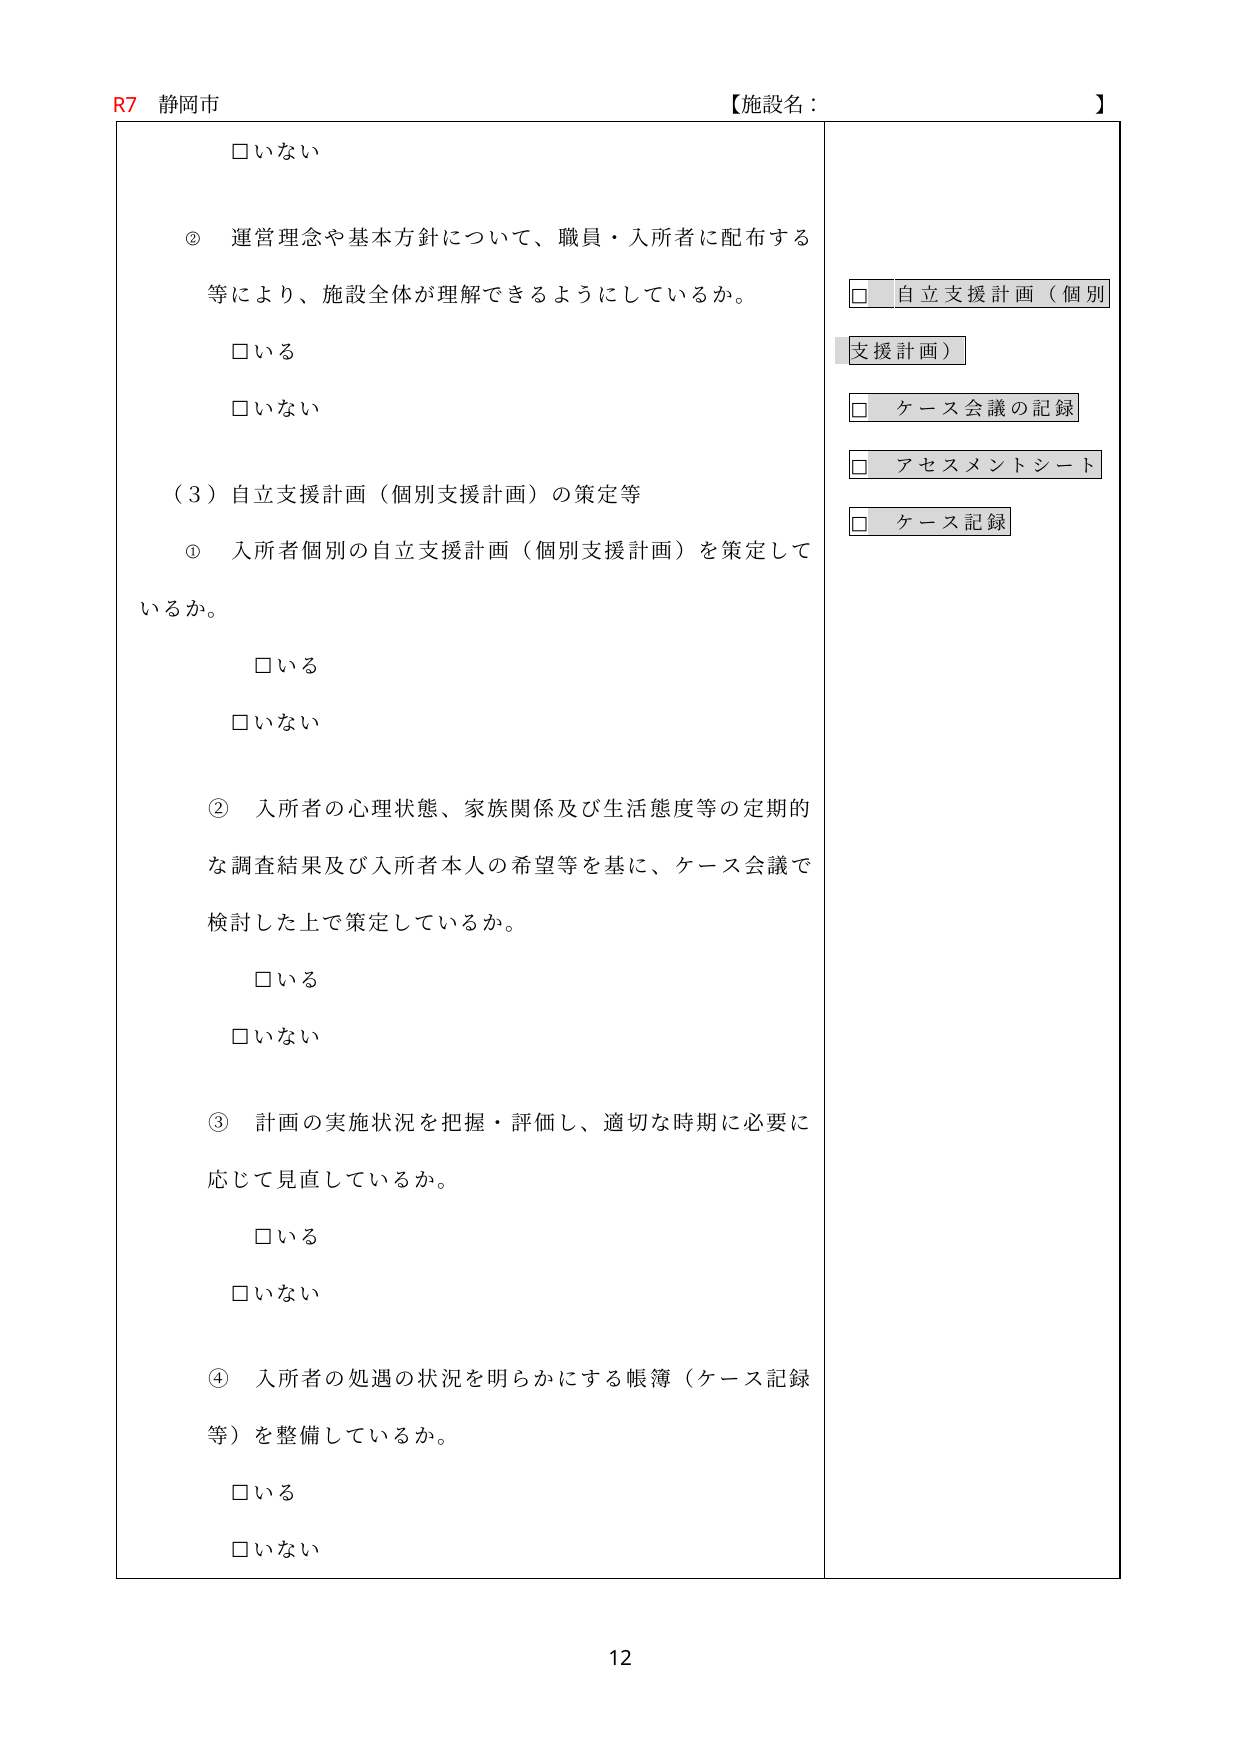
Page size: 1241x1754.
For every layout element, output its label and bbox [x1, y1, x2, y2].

table_cell [825, 122, 1119, 1578]
table_cell [117, 122, 824, 1578]
